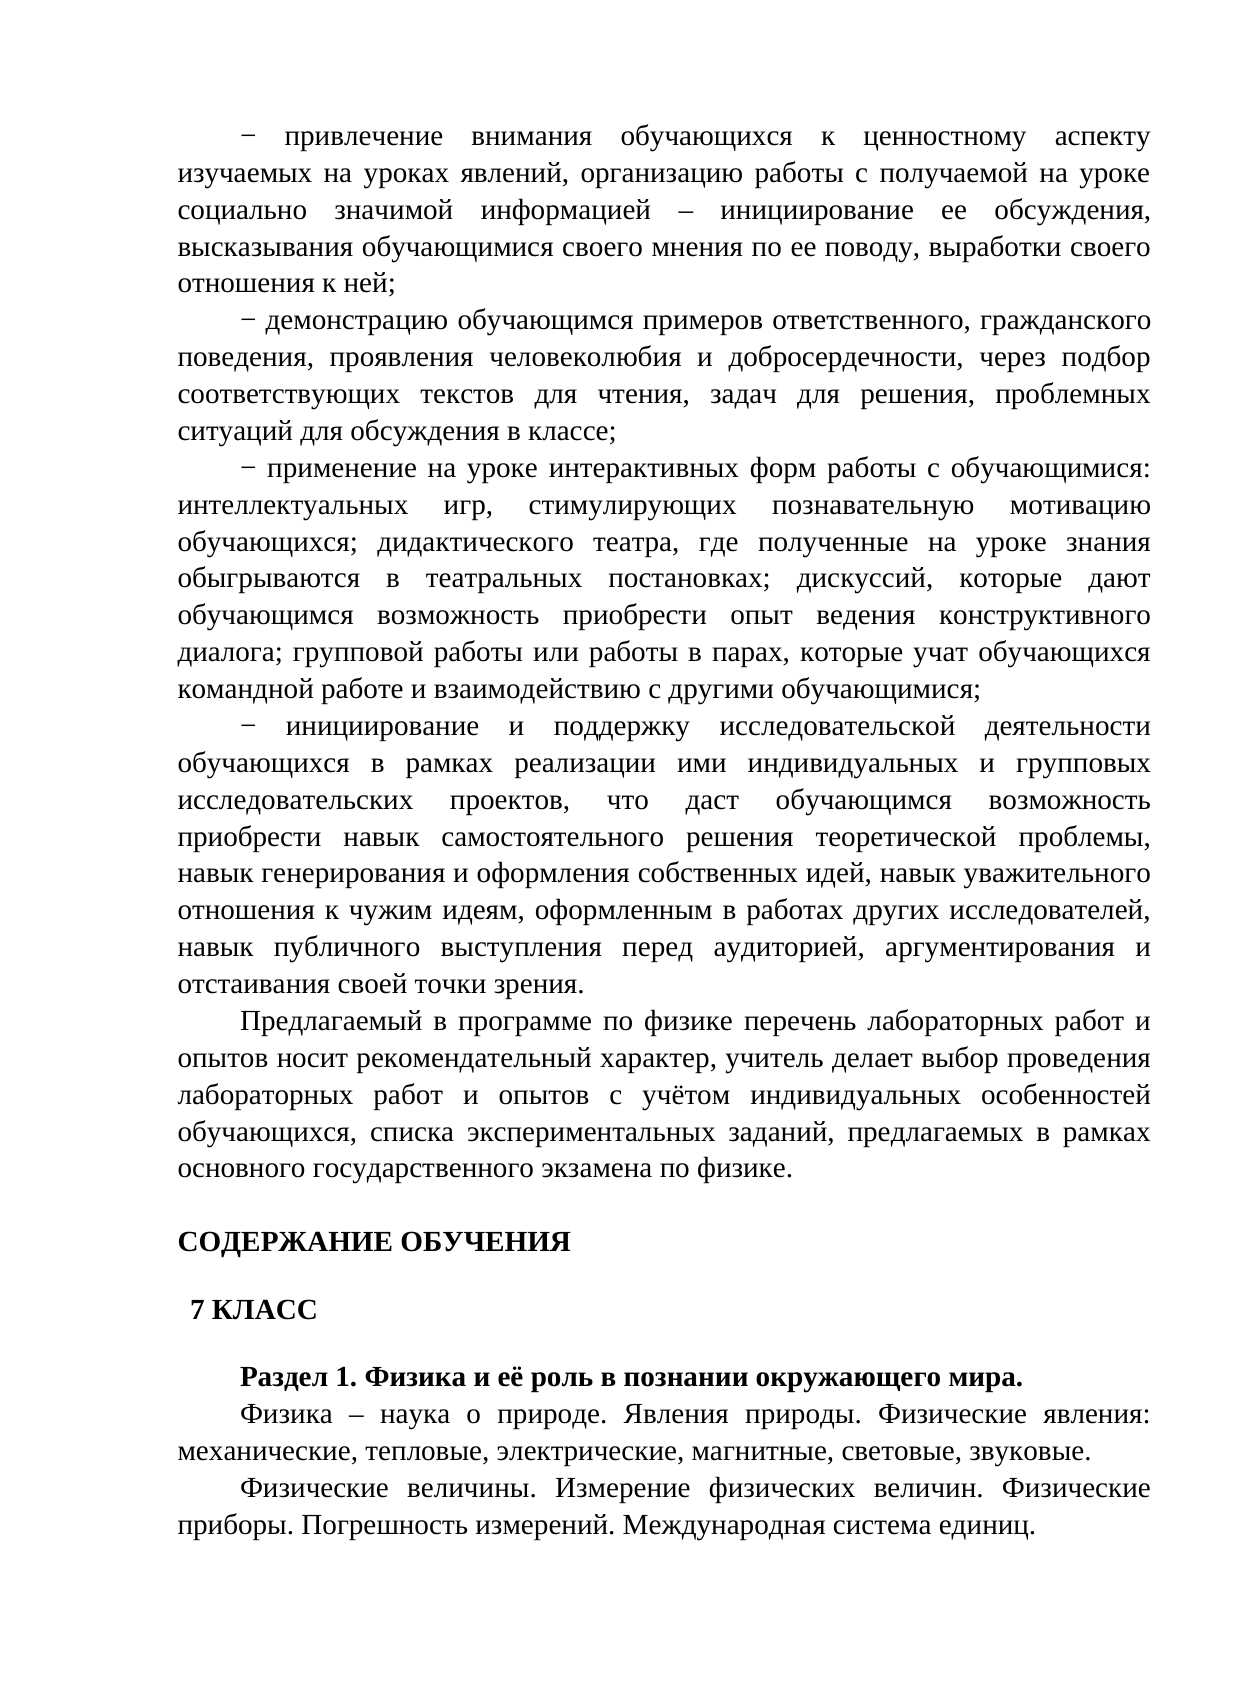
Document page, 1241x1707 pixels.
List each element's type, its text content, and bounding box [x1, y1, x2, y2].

text 7 КЛАСС [190, 1292, 1152, 1326]
text Физические величины. Измерение физических величин. Физические приборы. Погрешность измерений. Международная система единиц. [177, 1470, 1152, 1541]
text Физика – наука о природе. Явления природы. Физические явления: механические, тепловые, электрические, магнитные, световые, звуковые. [177, 1396, 1152, 1467]
text − демонстрацию обучающимся примеров ответственного, гражданского поведения, проявления человеколюбия и добросердечности, через подбор соответствующих текстов для чтения, задач для решения, проблемных ситуаций для обсуждения в классе; [177, 302, 1152, 447]
text Раздел 1. Физика и её роль в познании окружающего мира. [177, 1359, 1152, 1393]
text Предлагаемый в программе по физике перечень лабораторных работ и опытов носит рекомендательный характер, учитель делает выбор проведения лабораторных работ и опытов с учётом индивидуальных особенностей обучающихся, списка экспериментальных заданий, предлагаемых в рамках основного государственного экзамена по физике. [177, 1003, 1152, 1184]
text − применение на уроке интерактивных форм работы с обучающимися: интеллектуальных игр, стимулирующих познавательную мотивацию обучающихся; дидактического театра, где полученные на уроке знания обыгрываются в театральных постановках; дискуссий, которые дают обучающимся возможность приобрести опыт ведения конструктивного диалога; групповой работы или работы в парах, которые учат обучающихся командной работе и взаимодействию с другими обучающимися; [177, 450, 1152, 705]
text СОДЕРЖАНИЕ ОБУЧЕНИЯ [177, 1224, 1152, 1258]
text − инициирование и поддержку исследовательской деятельности обучающихся в рамках реализации ими индивидуальных и групповых исследовательских проектов, что даст обучающимся возможность приобрести навык самостоятельного решения теоретической проблемы, навык генерирования и оформления собственных идей, навык уважительного отношения к чужим идеям, оформленным в работах других исследователей, навык публичного выступления перед аудиторией, аргументирования и отстаивания своей точки зрения. [177, 708, 1152, 1000]
text − привлечение внимания обучающихся к ценностному аспекту изучаемых на уроках явлений, организацию работы с получаемой на уроке социально значимой информацией – инициирование ее обсуждения, высказывания обучающимися своего мнения по ее поводу, выработки своего отношения к ней; [177, 118, 1152, 299]
